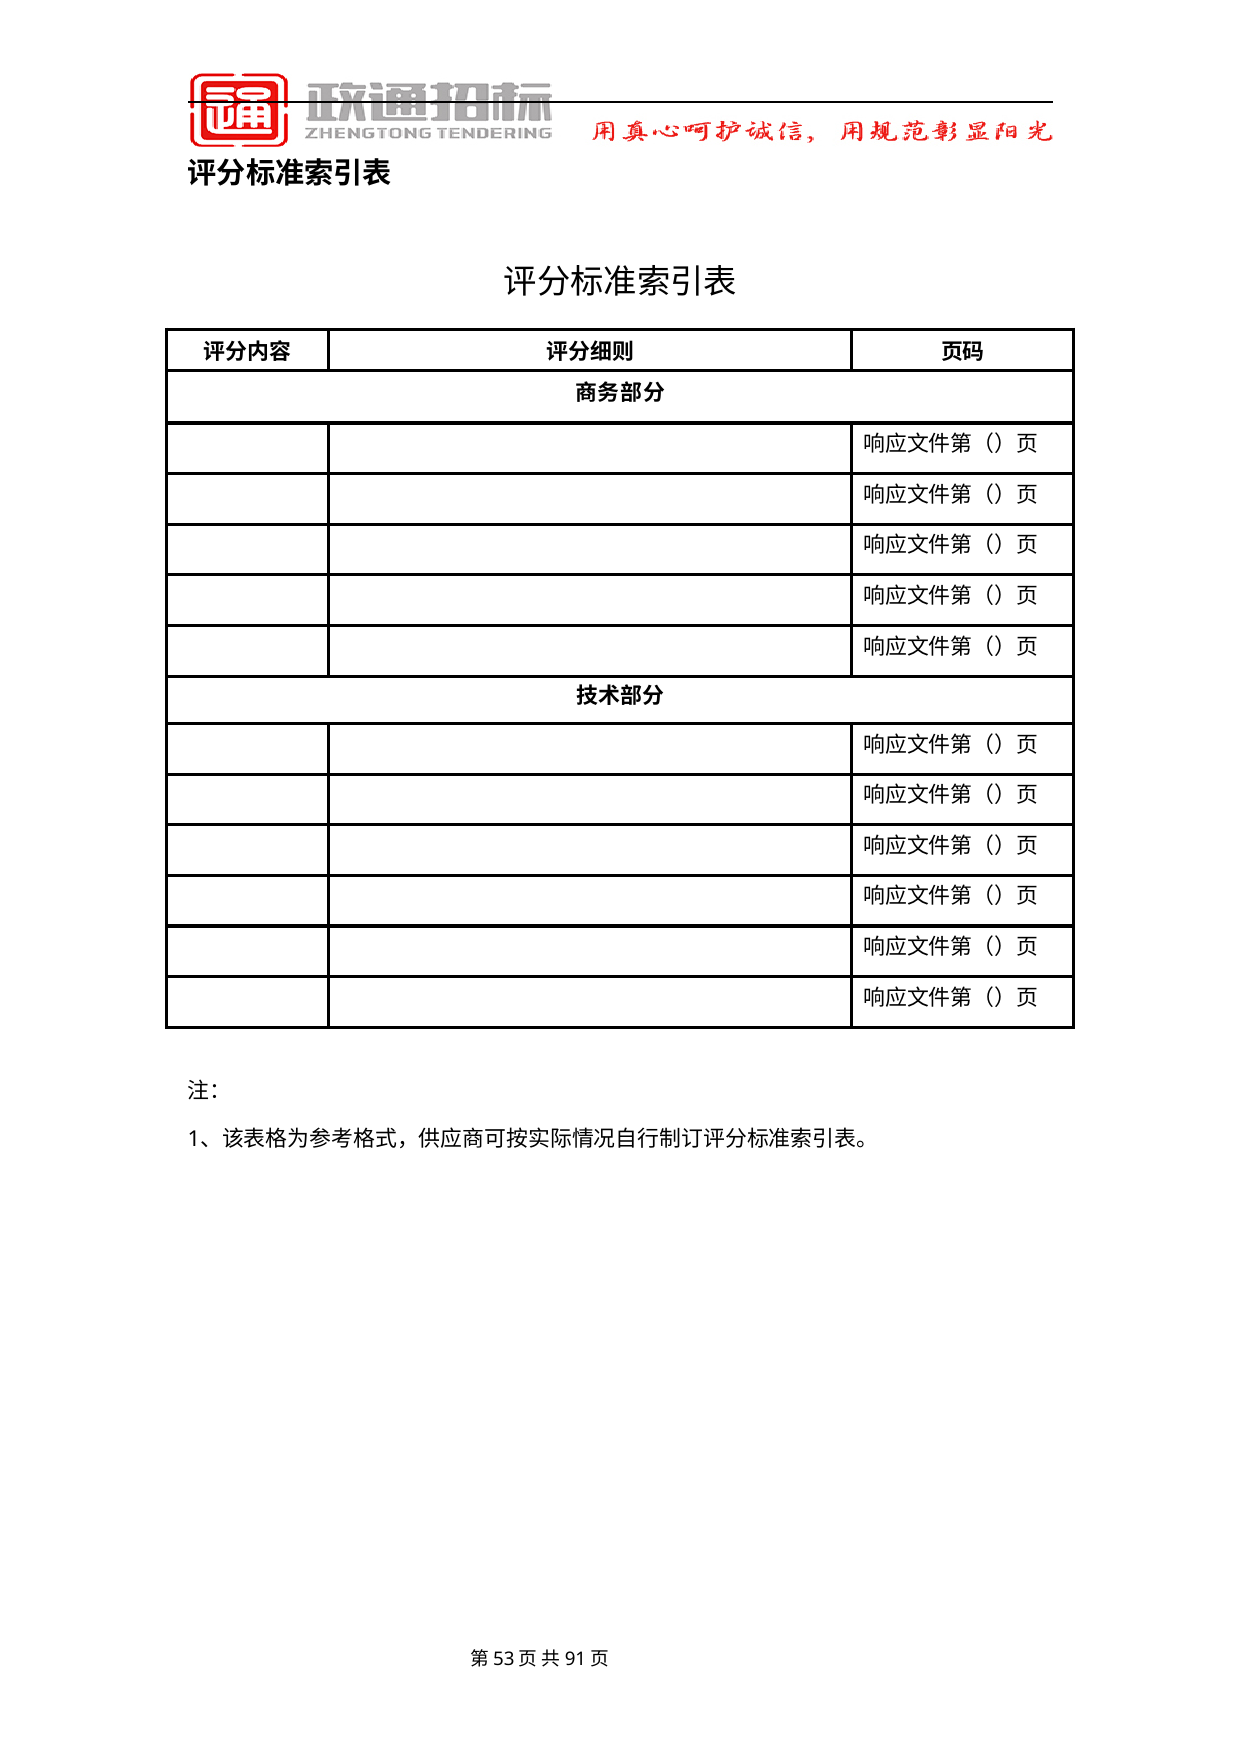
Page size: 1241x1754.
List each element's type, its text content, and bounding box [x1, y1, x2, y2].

table_cell 响应文件第（）页 [853, 725, 1072, 772]
table_cell 响应文件第（）页 [853, 526, 1072, 573]
table_cell [330, 725, 850, 772]
text 注： [187, 1073, 1053, 1105]
table_cell 响应文件第（）页 [853, 877, 1072, 924]
table_cell 响应文件第（）页 [853, 627, 1072, 674]
table_header 评分细则 [330, 331, 850, 369]
table_header 评分内容 [168, 331, 327, 369]
table_cell [168, 928, 327, 975]
table_cell [168, 576, 327, 624]
table_cell [330, 826, 850, 874]
table_header 页码 [853, 331, 1072, 369]
table_cell 响应文件第（）页 [853, 425, 1072, 472]
table_cell [330, 776, 850, 823]
picture [188, 103, 1053, 147]
table_cell 响应文件第（）页 [853, 978, 1072, 1026]
table_cell [330, 928, 850, 975]
table_cell [330, 425, 850, 472]
table_cell 响应文件第（）页 [853, 826, 1072, 874]
table_cell [168, 826, 327, 874]
table_cell 响应文件第（）页 [853, 576, 1072, 624]
table_cell 技术部分 [168, 678, 1072, 722]
table_cell [330, 526, 850, 573]
table_cell [168, 475, 327, 523]
text 评分标准索引表 [187, 255, 1053, 303]
picture [188, 73, 1053, 101]
list 该表格为参考格式，供应商可按实际情况自行制订评分标准索引表。 [187, 1121, 1053, 1153]
subtitle 评分标准索引表 [187, 150, 1053, 192]
table_cell [168, 978, 327, 1026]
table_cell [330, 475, 850, 523]
table_cell [330, 978, 850, 1026]
table_cell [168, 526, 327, 573]
table_cell [330, 576, 850, 624]
table_cell [330, 877, 850, 924]
table_cell 响应文件第（）页 [853, 928, 1072, 975]
table_cell [168, 725, 327, 772]
table_cell 商务部分 [168, 372, 1072, 421]
table_cell 响应文件第（）页 [853, 475, 1072, 523]
table_cell [168, 877, 327, 924]
table_cell [168, 627, 327, 674]
table_cell [168, 425, 327, 472]
table_cell [168, 776, 327, 823]
table_cell 响应文件第（）页 [853, 776, 1072, 823]
table_cell [330, 627, 850, 674]
